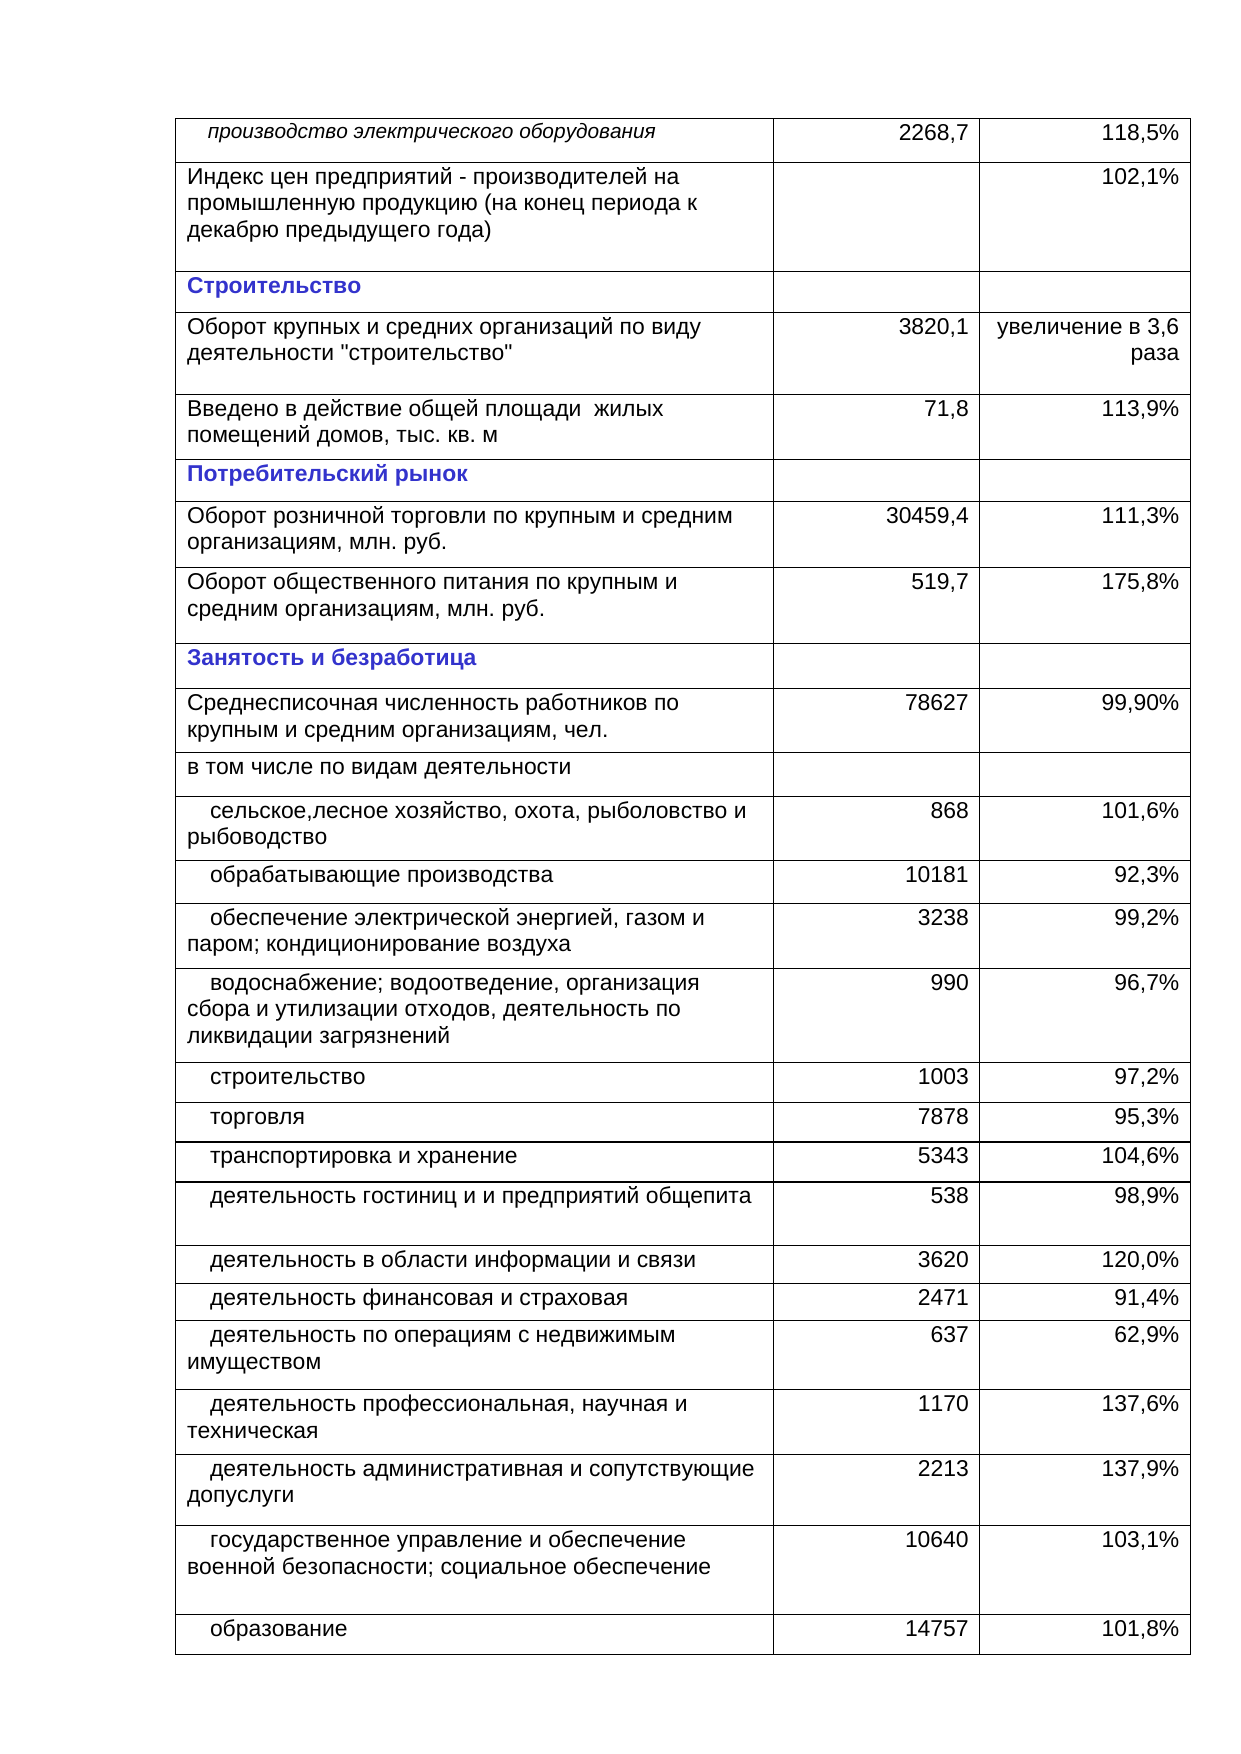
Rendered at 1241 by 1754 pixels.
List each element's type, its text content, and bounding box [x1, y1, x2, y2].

table_cell водоснабжение; водоотведение, организация сбора и утилизации отходов, деятельность по ликвидации загрязнений [176, 969, 773, 1062]
table_cell 62,9% [980, 1321, 1190, 1389]
table_cell 102,1% [980, 163, 1190, 271]
table_cell обеспечение электрической энергией, газом и паром; кондиционирование воздуха [176, 904, 773, 968]
table_cell 101,8% [980, 1615, 1190, 1654]
table_cell [980, 644, 1190, 688]
table_cell [774, 272, 979, 312]
table_cell 175,8% [980, 568, 1190, 643]
table_cell [774, 753, 979, 796]
table_cell транспортировка и хранение [176, 1143, 773, 1181]
table_cell 990 [774, 969, 979, 1062]
table_cell 2268,7 [774, 119, 979, 162]
table_cell 538 [774, 1183, 979, 1245]
table_cell 99,90% [980, 689, 1190, 752]
table_cell 14757 [774, 1615, 979, 1654]
table_cell 92,3% [980, 861, 1190, 903]
table_cell производство электрического оборудования [176, 119, 773, 162]
table_cell 3820,1 [774, 313, 979, 394]
table_cell 137,9% [980, 1455, 1190, 1525]
table_cell в том числе по видам деятельности [176, 753, 773, 796]
table_cell 78627 [774, 689, 979, 752]
table_cell 2213 [774, 1455, 979, 1525]
table_cell [774, 163, 979, 271]
table_cell 104,6% [980, 1143, 1190, 1181]
table_cell Оборот общественного питания по крупным и средним организациям, млн. руб. [176, 568, 773, 643]
table_cell деятельность административная и сопутствующие допуслуги [176, 1455, 773, 1525]
table_cell [774, 644, 979, 688]
table_cell деятельность гостиниц и и предприятий общепита [176, 1183, 773, 1245]
table_cell Строительство [176, 272, 773, 312]
table_cell [774, 460, 979, 501]
table_cell обрабатывающие производства [176, 861, 773, 903]
table_cell Занятость и безработица [176, 644, 773, 688]
table_cell 10181 [774, 861, 979, 903]
table_cell 101,6% [980, 797, 1190, 860]
table_cell Потребительский рынок [176, 460, 773, 501]
table_cell Введено в действие общей площади жилых помещений домов, тыс. кв. м [176, 395, 773, 459]
table_cell 5343 [774, 1143, 979, 1181]
table_cell деятельность по операциям с недвижимым имуществом [176, 1321, 773, 1389]
table_cell 3238 [774, 904, 979, 968]
table_cell 91,4% [980, 1284, 1190, 1320]
table_cell 2471 [774, 1284, 979, 1320]
table_cell 1003 [774, 1063, 979, 1102]
table_cell 96,7% [980, 969, 1190, 1062]
table_cell деятельность в области информации и связи [176, 1246, 773, 1283]
table_cell 519,7 [774, 568, 979, 643]
table_cell деятельность финансовая и страховая [176, 1284, 773, 1320]
table_cell 111,3% [980, 502, 1190, 567]
table_cell строительство [176, 1063, 773, 1102]
table_cell 103,1% [980, 1526, 1190, 1614]
table_cell сельское,лесное хозяйство, охота, рыболовство и рыбоводство [176, 797, 773, 860]
table_cell 95,3% [980, 1103, 1190, 1141]
table_cell деятельность профессиональная, научная и техническая [176, 1390, 773, 1454]
table_cell Индекс цен предприятий - производителей на промышленную продукцию (на конец периода к декабрю предыдущего года) [176, 163, 773, 271]
table_cell 118,5% [980, 119, 1190, 162]
table_cell государственное управление и обеспечение военной безопасности; социальное обеспечение [176, 1526, 773, 1614]
table_cell [980, 753, 1190, 796]
table_cell 71,8 [774, 395, 979, 459]
table_cell 99,2% [980, 904, 1190, 968]
table_cell [980, 272, 1190, 312]
table_cell 97,2% [980, 1063, 1190, 1102]
table_cell 113,9% [980, 395, 1190, 459]
table_cell торговля [176, 1103, 773, 1141]
table_cell увеличение в 3,6 раза [980, 313, 1190, 394]
table_cell 30459,4 [774, 502, 979, 567]
table_cell образование [176, 1615, 773, 1654]
table_cell 137,6% [980, 1390, 1190, 1454]
table_cell Среднесписочная численность работников по крупным и средним организациям, чел. [176, 689, 773, 752]
table_cell 1170 [774, 1390, 979, 1454]
table_cell Оборот розничной торговли по крупным и средним организациям, млн. руб. [176, 502, 773, 567]
table_cell 3620 [774, 1246, 979, 1283]
table_cell 868 [774, 797, 979, 860]
table_cell 98,9% [980, 1183, 1190, 1245]
table_cell 7878 [774, 1103, 979, 1141]
table_cell 120,0% [980, 1246, 1190, 1283]
table_cell Оборот крупных и средних организаций по виду деятельности "строительство" [176, 313, 773, 394]
table_cell 637 [774, 1321, 979, 1389]
table_cell 10640 [774, 1526, 979, 1614]
table_cell [980, 460, 1190, 501]
